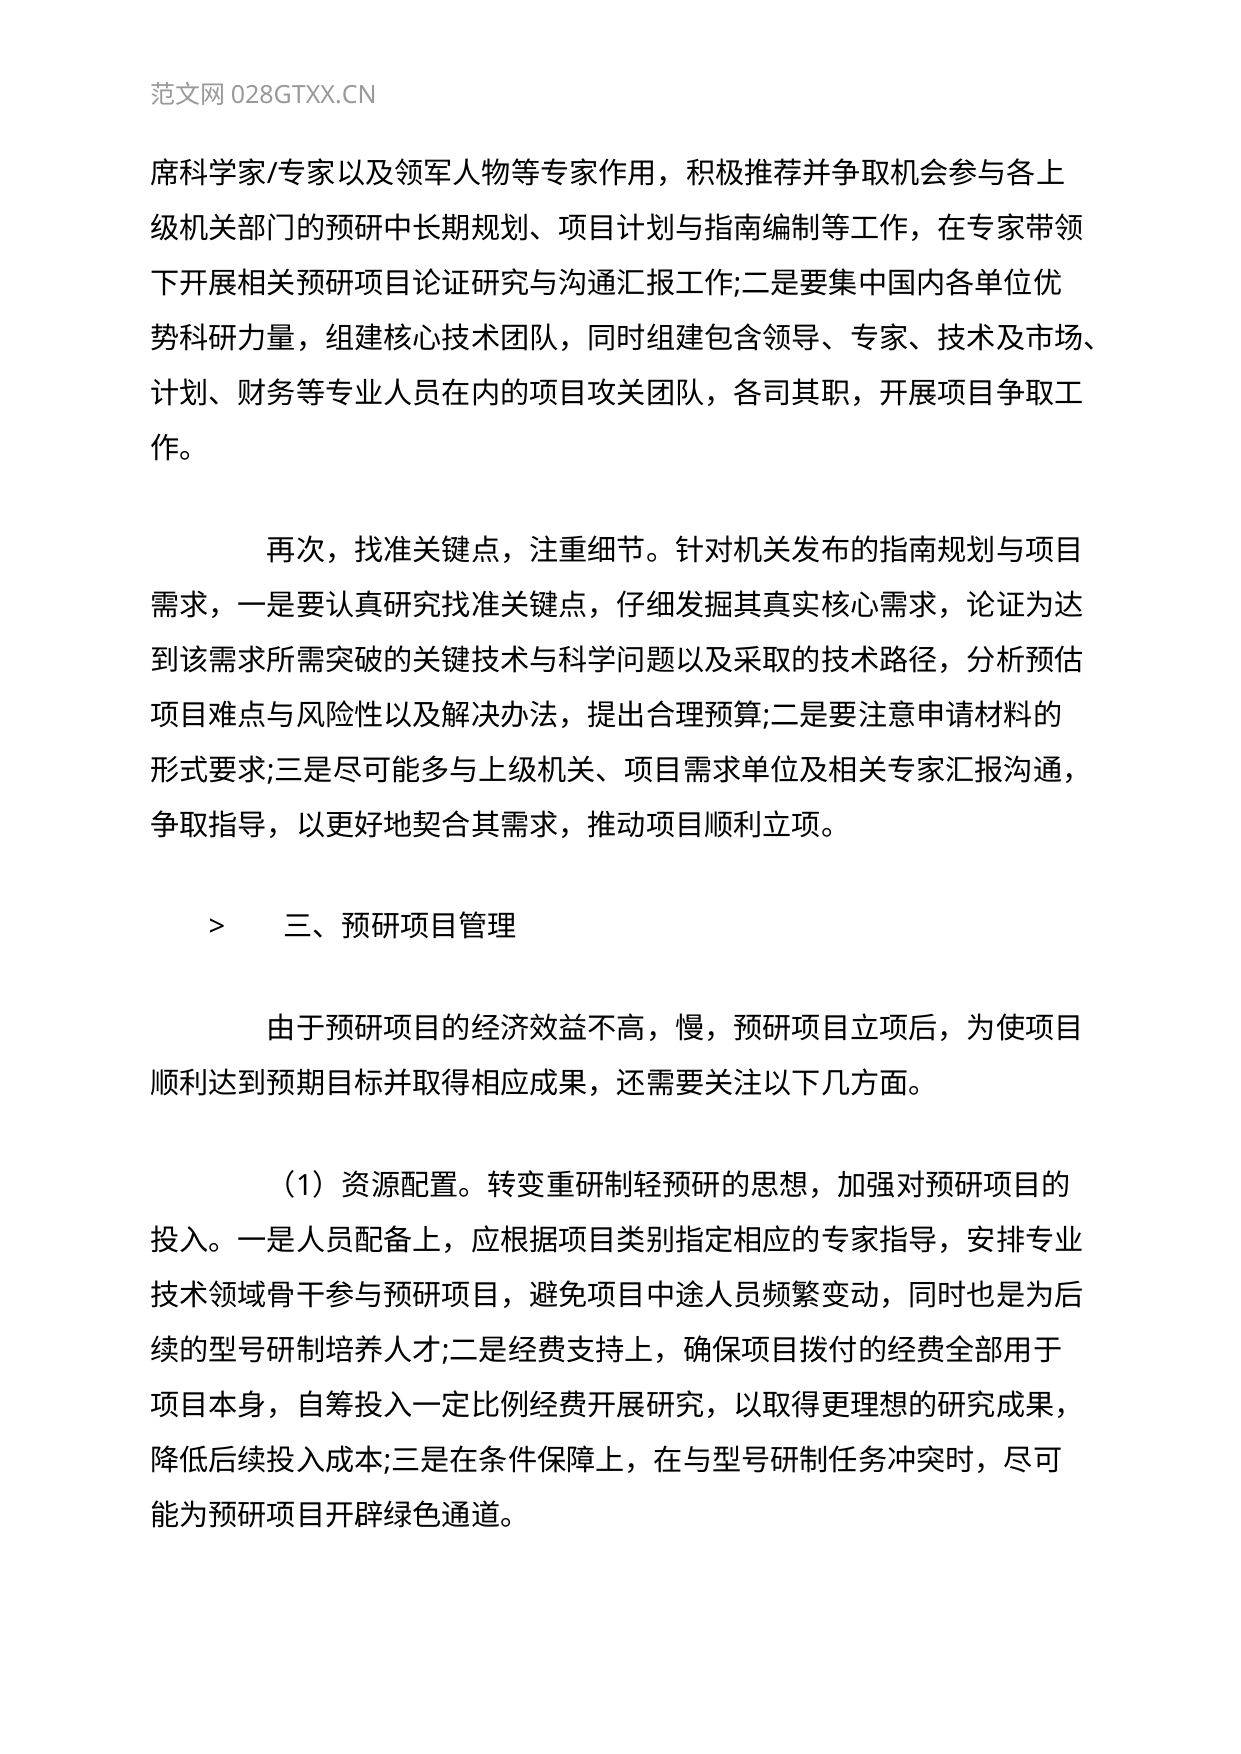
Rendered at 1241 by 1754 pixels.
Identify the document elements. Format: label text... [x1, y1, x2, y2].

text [150, 150, 1090, 467]
text > 三、预研项目管理 [150, 903, 1090, 945]
text 由于预研项目的经济效益不高，慢，预研项目立项后，为使项目顺利达到预期目标并取得相应成果，还需要关注以下几方面。 [150, 1005, 1090, 1102]
text （1）资源配置。转变重研制轻预研的思想，加强对预研项目的投入。一是人员配备上，应根据项目类别指定相应的专家指导，安排专业技术领域骨干参与预研项目，避免项目中途人员频繁变动，同时也是为后续的型号研制培养人才;二是经费支持上，确保项目拨付的经费全部用于项目本身，自筹投入一定比例经费开展研究，以取得更理想的研究成果，降低后续投入成本;三是在条件保障上，在与型号研制任务冲突时，尽可能为预研项目开辟绿色通道。 [150, 1162, 1090, 1533]
text 再次，找准关键点，注重细节。针对机关发布的指南规划与项目需求，一是要认真研究找准关键点，仔细发掘其真实核心需求，论证为达到该需求所需突破的关键技术与科学问题以及采取的技术路径，分析预估项目难点与风险性以及解决办法，提出合理预算;二是要注意申请材料的形式要求;三是尽可能多与上级机关、项目需求单位及相关专家汇报沟通，争取指导，以更好地契合其需求，推动项目顺利立项。 [150, 526, 1090, 843]
